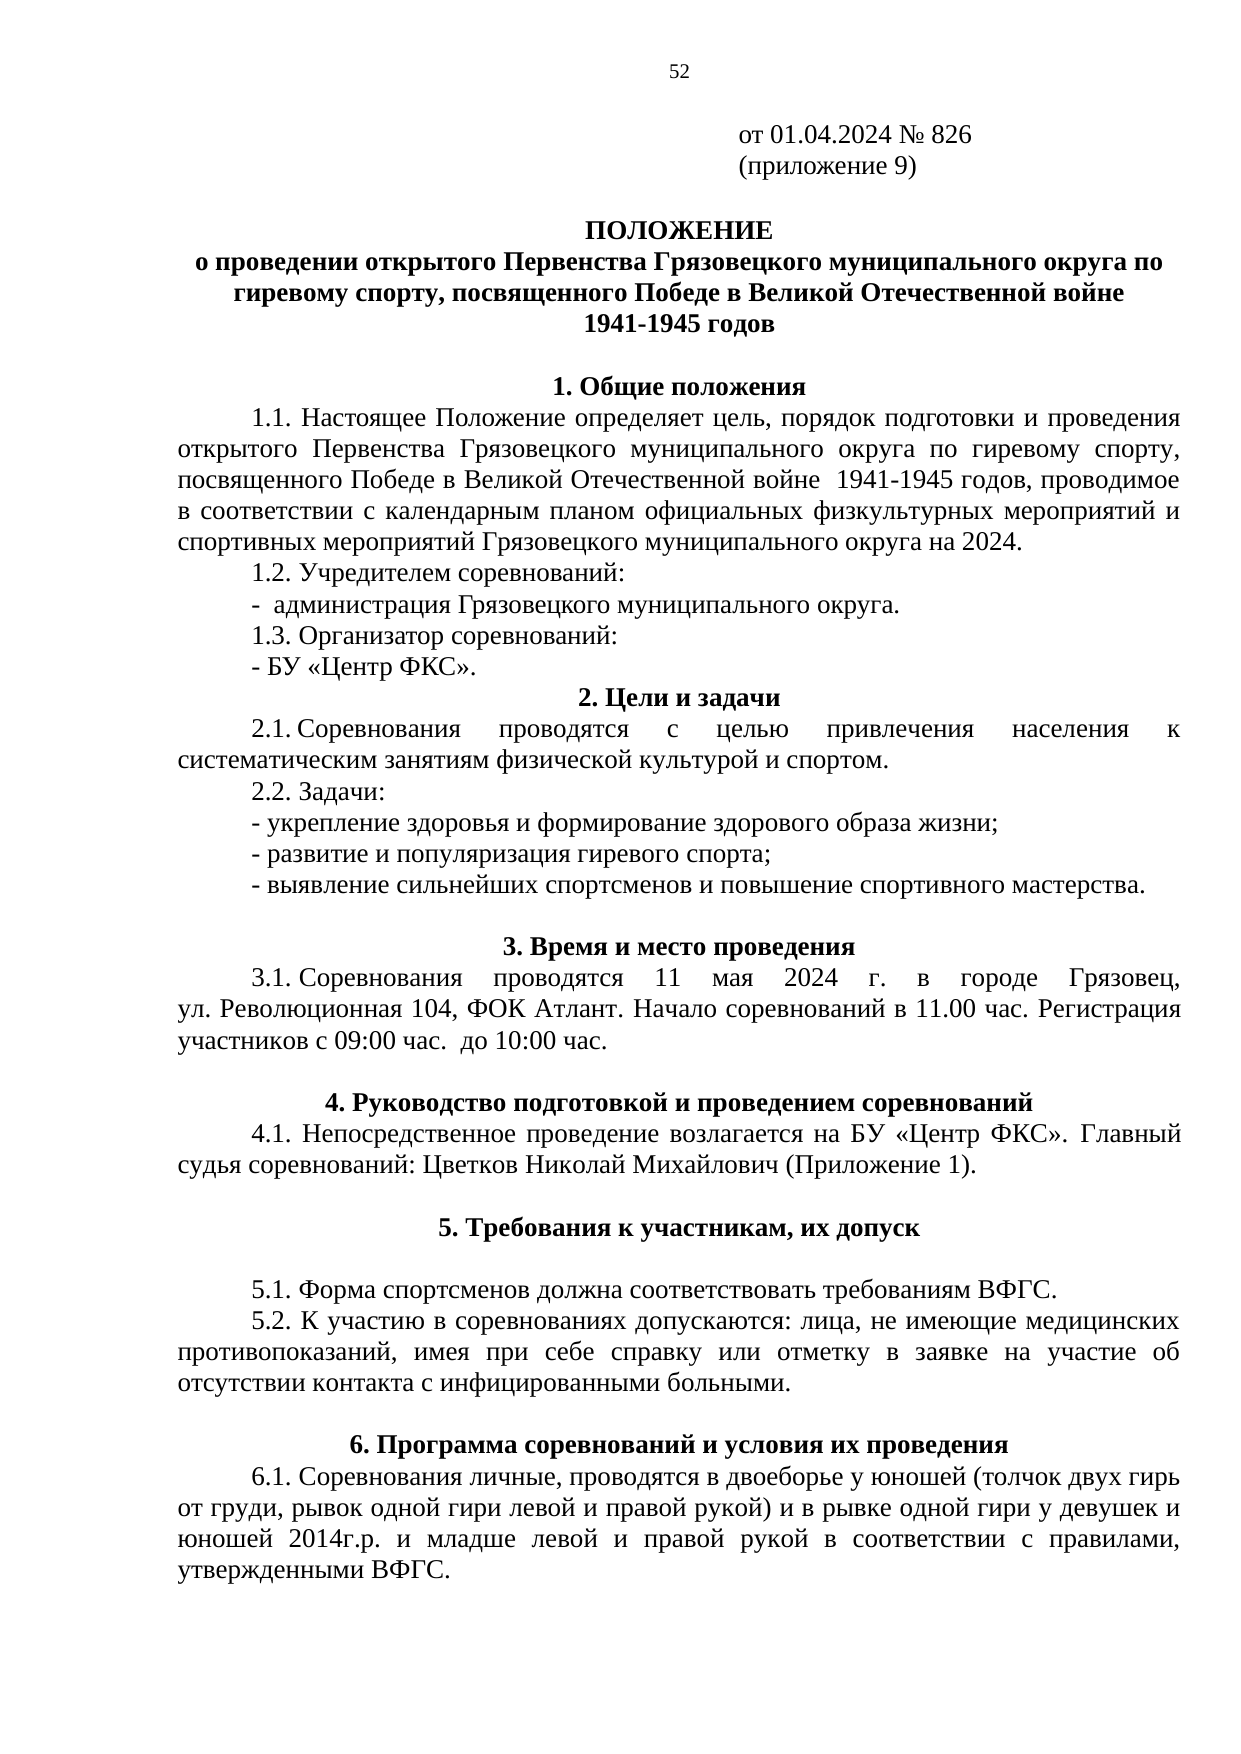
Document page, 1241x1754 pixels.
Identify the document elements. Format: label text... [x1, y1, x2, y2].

text 4.1. Непосредственное проведение возлагается на БУ «Центр ФКС». Главный судья соревнований: Цветков Николай Михайлович (Приложение 1). [177, 1117, 1181, 1179]
text - БУ «Центр ФКС». [177, 650, 1181, 681]
text 2. Цели и задачи [177, 681, 1181, 712]
text 5. Требования к участникам, их допуск [177, 1211, 1181, 1242]
text - укрепление здоровья и формирование здорового образа жизни; [177, 806, 1181, 837]
text 1.3. Организатор соревнований: [177, 619, 1181, 650]
text 3.1. Соревнования проводятся 11 мая 2024 г. в городе Грязовец, ул. Революционная 104, ФОК Атлант. Начало соревнований в 11.00 час. Регистрация участников с 09:00 час. до 10:00 час. [177, 961, 1181, 1055]
text 1941-1945 годов [177, 307, 1181, 338]
text - администрация Грязовецкого муниципального округа. [177, 588, 1181, 619]
text 1.1. Настоящее Положение определяет цель, порядок подготовки и проведения открытого Первенства Грязовецкого муниципального округа по гиревому спорту, посвященного Победе в Великой Отечественной войне 1941-1945 годов, проводимое в соответствии с календарным планом официальных физкультурных мероприятий и спортивных мероприятий Грязовецкого муниципального округа на 2024. [177, 401, 1181, 557]
text 6. Программа соревнований и условия их проведения [177, 1429, 1181, 1460]
text о проведении открытого Первенства Грязовецкого муниципального округа по гиревому спорту, посвященного Победе в Великой Отечественной войне [177, 245, 1181, 307]
text 6.1. Соревнования личные, проводятся в двоеборье у юношей (толчок двух гирь от груди, рывок одной гири левой и правой рукой) и в рывке одной гири у девушек и юношей 2014г.р. и младше левой и правой рукой в соответствии с правилами, утвержденными ВФГС. [177, 1460, 1181, 1584]
text 1. Общие положения [177, 370, 1181, 401]
text - развитие и популяризация гиревого спорта; [177, 837, 1181, 868]
text 1.2. Учредителем соревнований: [177, 557, 1181, 588]
text 3. Время и место проведения [177, 930, 1181, 961]
text от 01.04.2024 № 826 [738, 118, 1181, 149]
text 2.2. Задачи: [177, 774, 1181, 806]
text 5.2. К участию в соревнованиях допускаются: лица, не имеющие медицинских противопоказаний, имея при себе справку или отметку в заявке на участие об отсутствии контакта с инфицированными больными. [177, 1304, 1181, 1397]
text ПОЛОЖЕНИЕ [177, 214, 1181, 245]
text - выявление сильнейших спортсменов и повышение спортивного мастерства. [177, 868, 1181, 899]
text 5.1. Форма спортсменов должна соответствовать требованиям ВФГС. [177, 1273, 1181, 1304]
text 4. Руководство подготовкой и проведением соревнований [177, 1086, 1181, 1117]
text (приложение 9) [738, 149, 1181, 180]
text 2.1. Соревнования проводятся с целью привлечения населения к систематическим занятиям физической культурой и спортом. [177, 712, 1181, 774]
